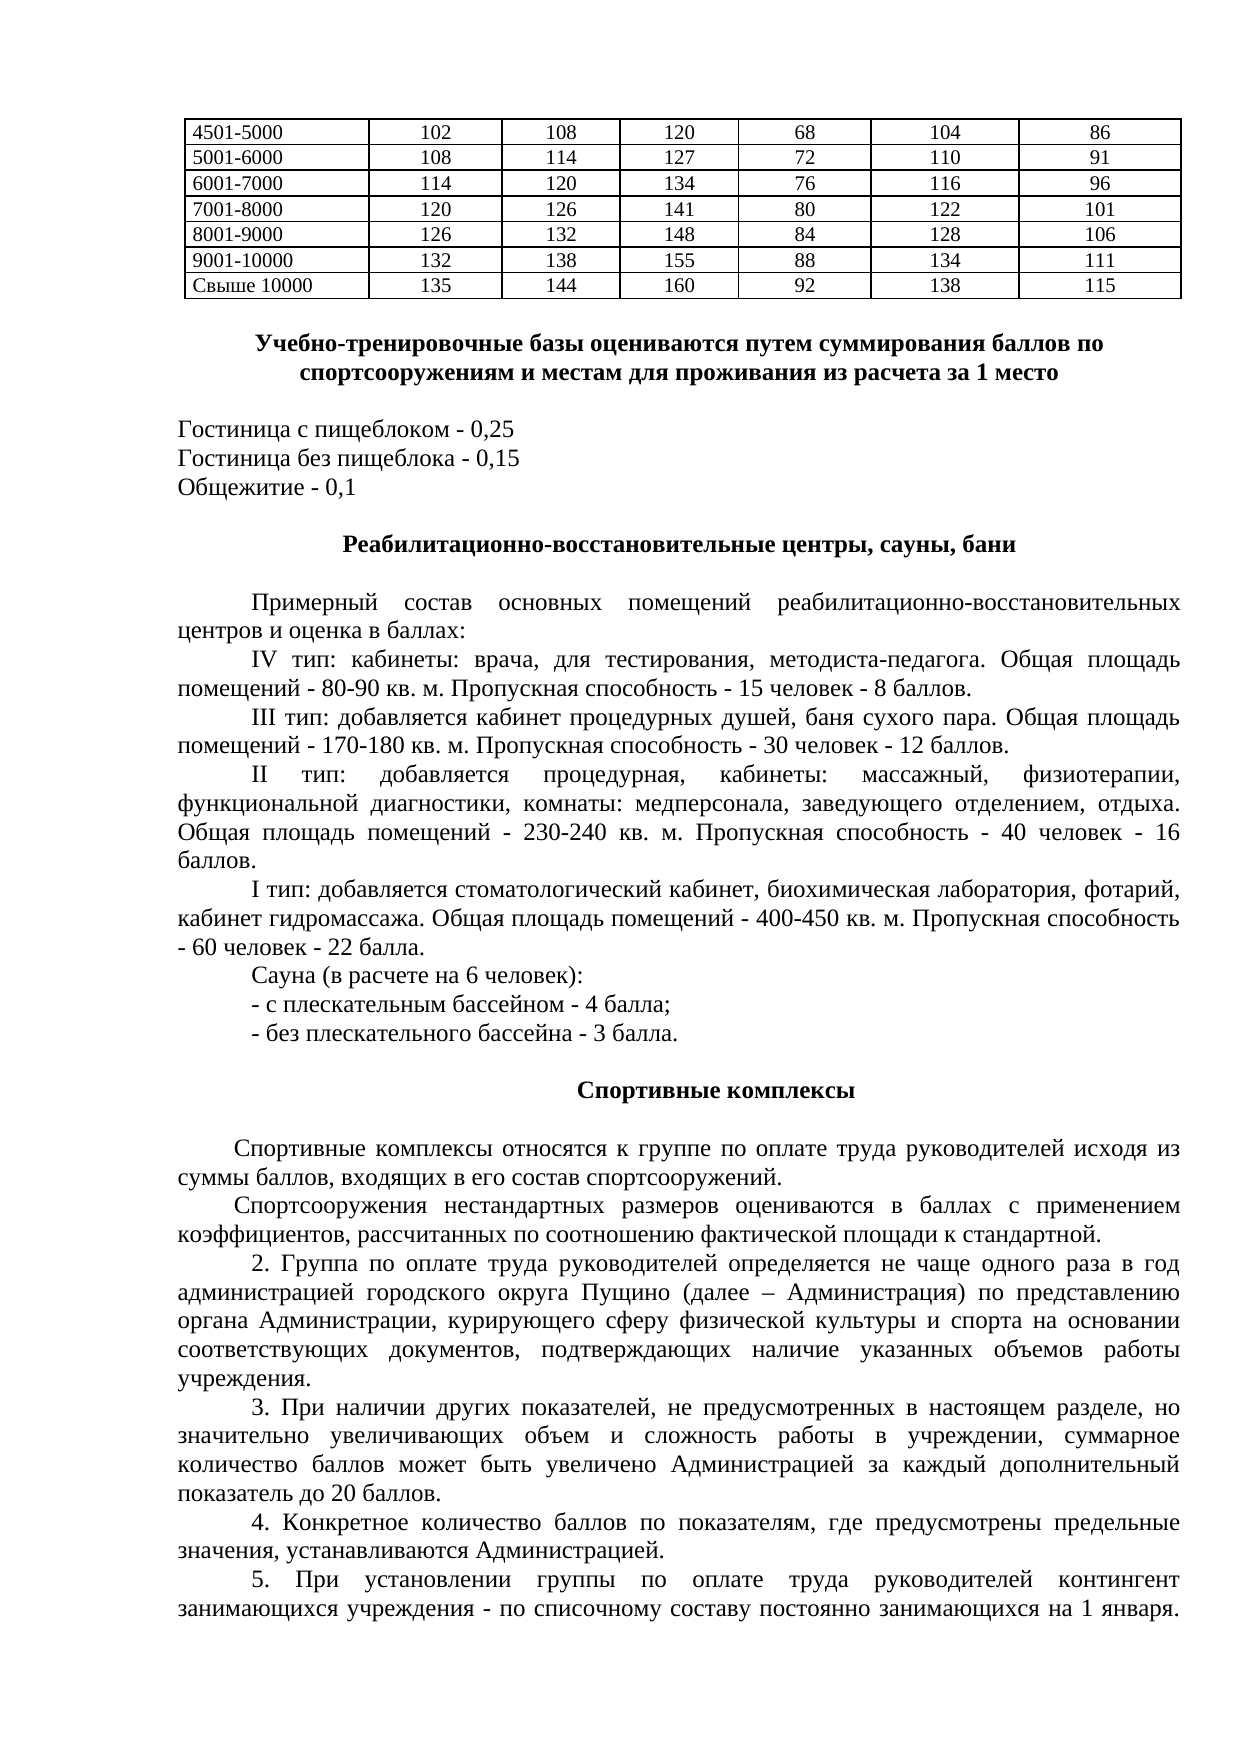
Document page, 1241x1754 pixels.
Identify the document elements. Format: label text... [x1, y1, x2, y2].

text Учебно-тренировочные базы оцениваются путем суммирования баллов по спортсооружениям и местам для проживания из расчета за 1 место [177, 328, 1181, 385]
table_cell 111 [1020, 248, 1180, 272]
table_cell 108 [503, 120, 619, 144]
text Общежитие - 0,1 [177, 472, 1181, 500]
text II тип: добавляется процедурная, кабинеты: массажный, физиотерапии, функциональной диагностики, комнаты: медперсонала, заведующего отделением, отдыха. Общая площадь помещений - 230-240 кв. м. Пропускная способность - 40 человек - 16 баллов. [177, 759, 1181, 874]
table_cell 102 [370, 120, 501, 144]
table_cell 120 [503, 171, 619, 195]
table_cell 132 [503, 222, 619, 246]
table_cell 134 [872, 248, 1018, 272]
text Спортсооружения нестандартных размеров оцениваются в баллах с применением коэффициентов, рассчитанных по соотношению фактической площади к стандартной. [177, 1190, 1181, 1248]
table_cell 155 [621, 248, 738, 272]
text Гостиница без пищеблока - 0,15 [177, 443, 1181, 472]
table_cell 132 [370, 248, 501, 272]
table_cell 68 [739, 120, 870, 144]
text - без плескательного бассейна - 3 балла. [177, 1018, 1181, 1047]
text I тип: добавляется стоматологический кабинет, биохимическая лаборатория, фотарий, кабинет гидромассажа. Общая площадь помещений - 400-450 кв. м. Пропускная способность - 60 человек - 22 балла. [177, 874, 1181, 960]
table_cell 106 [1020, 222, 1180, 246]
text Сауна (в расчете на 6 человек): [177, 960, 1181, 989]
text Спортивные комплексы относятся к группе по оплате труда руководителей исходя из суммы баллов, входящих в его состав спортсооружений. [177, 1133, 1181, 1190]
table_cell 110 [872, 145, 1018, 169]
text 3. При наличии других показателей, не предусмотренных в настоящем разделе, но значительно увеличивающих объем и сложность работы в учреждении, суммарное количество баллов может быть увеличено Администрацией за каждый дополнительный показатель до 20 баллов. [177, 1392, 1181, 1507]
table_cell 80 [739, 197, 870, 221]
table_cell Свыше 10000 [186, 273, 368, 297]
table_cell 88 [739, 248, 870, 272]
table_cell 148 [621, 222, 738, 246]
table_cell 72 [739, 145, 870, 169]
table_cell 116 [872, 171, 1018, 195]
table_cell 144 [503, 273, 619, 297]
text Примерный состав основных помещений реабилитационно-восстановительных центров и оценка в баллах: [177, 587, 1181, 644]
text - с плескательным бассейном - 4 балла; [177, 989, 1181, 1018]
table_cell 101 [1020, 197, 1180, 221]
table_cell 160 [621, 273, 738, 297]
table_cell 134 [621, 171, 738, 195]
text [177, 1564, 1181, 1622]
text IV тип: кабинеты: врача, для тестирования, методиста-педагога. Общая площадь помещений - 80-90 кв. м. Пропускная способность - 15 человек - 8 баллов. [177, 644, 1181, 702]
table_cell 5001-6000 [186, 145, 368, 169]
table_cell 126 [503, 197, 619, 221]
table_cell 128 [872, 222, 1018, 246]
text III тип: добавляется кабинет процедурных душей, баня сухого пара. Общая площадь помещений - 170-180 кв. м. Пропускная способность - 30 человек - 12 баллов. [177, 702, 1181, 759]
text Спортивные комплексы [177, 1075, 1181, 1104]
table_cell 104 [872, 120, 1018, 144]
table_cell 86 [1020, 120, 1180, 144]
table_cell 4501-5000 [186, 120, 368, 144]
table_cell 91 [1020, 145, 1180, 169]
table_cell 76 [739, 171, 870, 195]
table_cell 138 [503, 248, 619, 272]
table_cell 126 [370, 222, 501, 246]
table_cell 9001-10000 [186, 248, 368, 272]
table_cell 120 [621, 120, 738, 144]
table_cell 127 [621, 145, 738, 169]
table_cell 138 [872, 273, 1018, 297]
text 4. Конкретное количество баллов по показателям, где предусмотрены предельные значения, устанавливаются Администрацией. [177, 1507, 1181, 1564]
table_cell 6001-7000 [186, 171, 368, 195]
text Реабилитационно-восстановительные центры, сауны, бани [177, 529, 1181, 558]
table_cell 96 [1020, 171, 1180, 195]
text 2. Группа по оплате труда руководителей определяется не чаще одного раза в год администрацией городского округа Пущино (далее – Администрация) по представлению органа Администрации, курирующего сферу физической культуры и спорта на основании соответствующих документов, подтверждающих наличие указанных объемов работы учреждения. [177, 1248, 1181, 1392]
table_cell 108 [370, 145, 501, 169]
table_cell 92 [739, 273, 870, 297]
table_cell 84 [739, 222, 870, 246]
table_cell 114 [503, 145, 619, 169]
table_cell 135 [370, 273, 501, 297]
table_cell 7001-8000 [186, 197, 368, 221]
table_cell 114 [370, 171, 501, 195]
text Гостиница с пищеблоком - 0,25 [177, 414, 1181, 443]
table_cell 141 [621, 197, 738, 221]
table_cell 115 [1020, 273, 1180, 297]
table_cell 122 [872, 197, 1018, 221]
table_cell 120 [370, 197, 501, 221]
table_cell 8001-9000 [186, 222, 368, 246]
